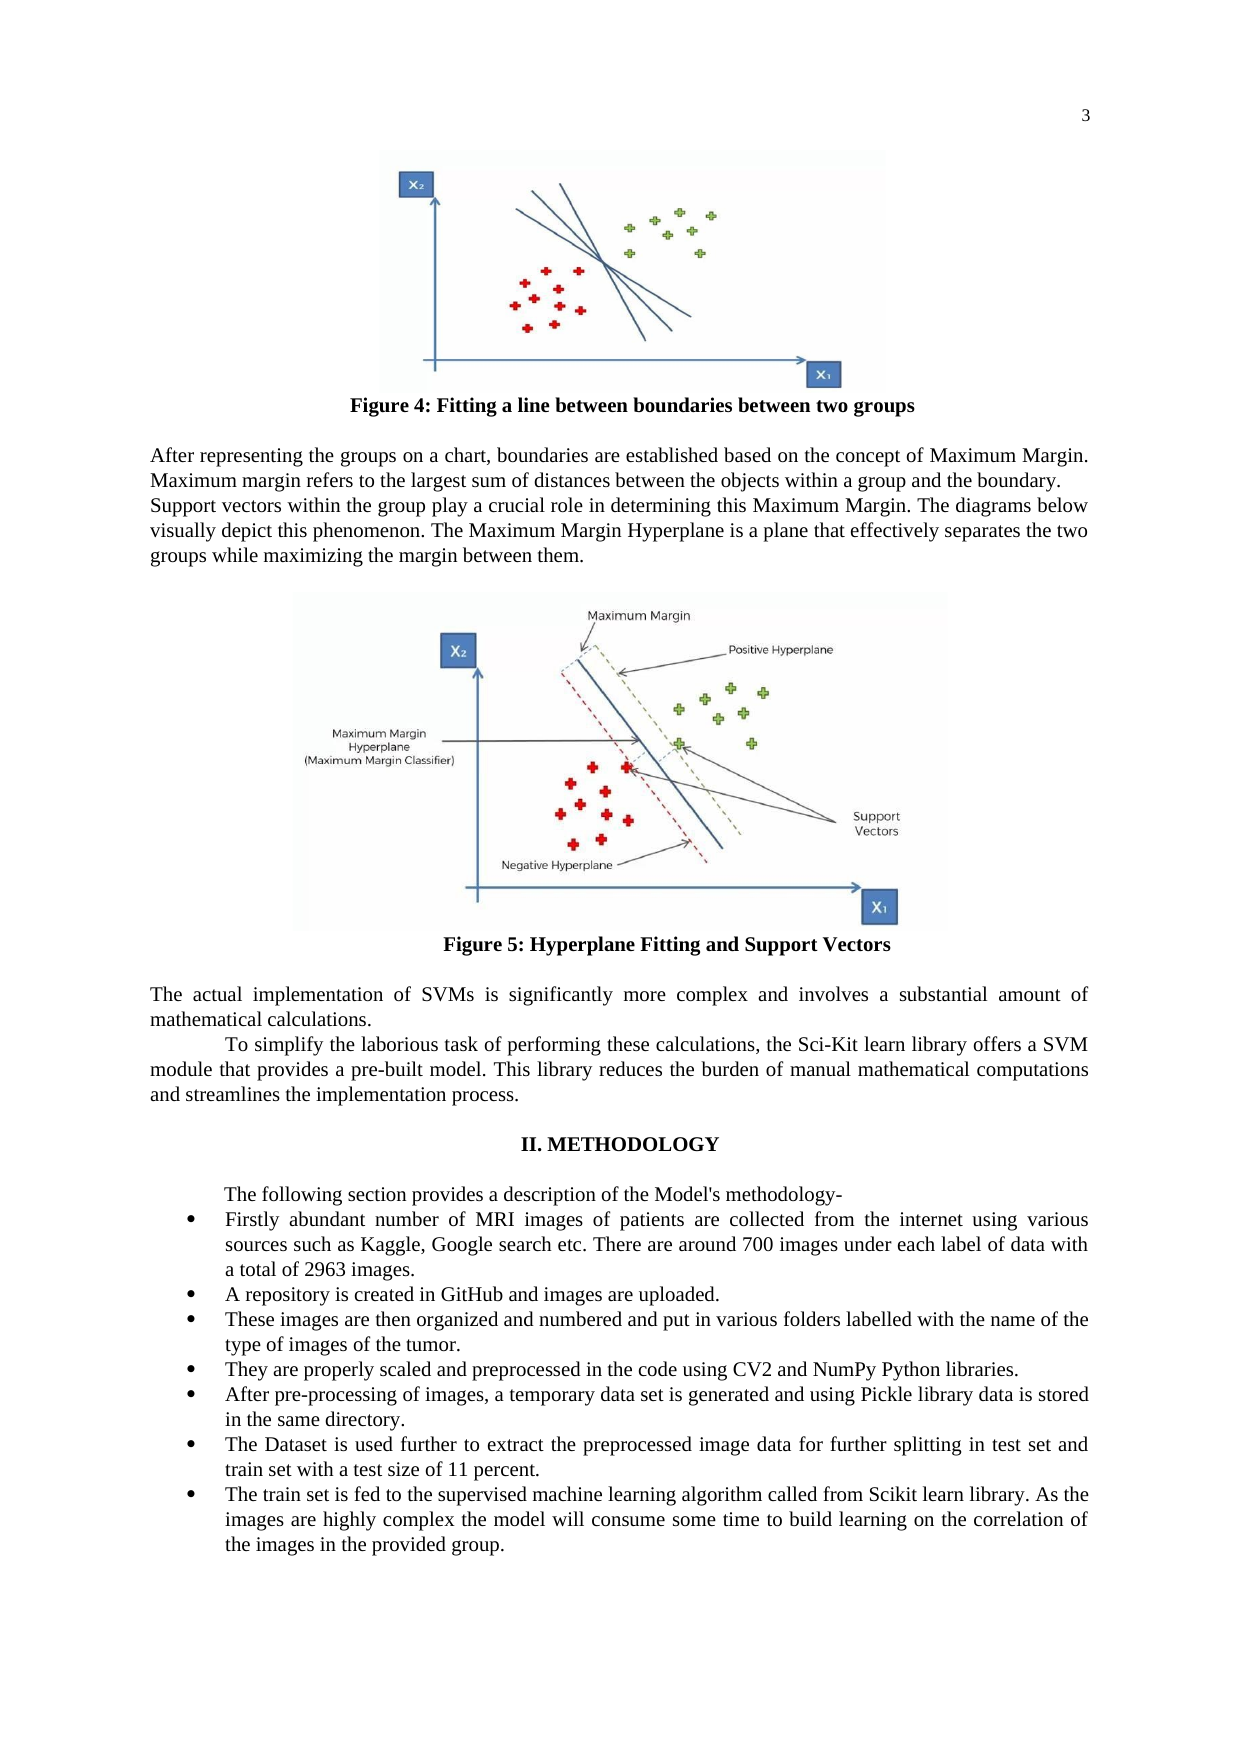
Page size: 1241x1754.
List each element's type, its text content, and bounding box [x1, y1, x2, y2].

text II. METHODOLOGY [150, 1131, 1090, 1156]
list They are properly scaled and preprocessed in the code using CV2 and NumPy Python libraries. [187, 1356, 1090, 1381]
text The actual implementation of SVMs is significantly more complex and involves a substantial amount of mathematical calculations. [150, 981, 1090, 1031]
text The following section provides a description of the Model's methodology- [150, 1181, 1090, 1206]
text Figure 5: Hyperplane Fitting and Support Vectors [150, 931, 1090, 956]
text Figure 4: Fitting a line between boundaries between two groups [175, 392, 1090, 417]
list These images are then organized and numbered and put in various folders labelled with the name of the type of images of the tumor. [187, 1306, 1090, 1356]
text To simplify the laborious task of performing these calculations, the Sci-Kit learn library offers a SVM module that provides a pre-built model. This library reduces the burden of manual mathematical computations and streamlines the implementation process. [150, 1031, 1090, 1106]
list A repository is created in GitHub and images are uploaded. [187, 1281, 1090, 1306]
picture [379, 150, 886, 393]
text After representing the groups on a chart, boundaries are established based on the concept of Maximum Margin. Maximum margin refers to the largest sum of distances between the objects within a group and the boundary. [150, 442, 1090, 492]
list The train set is fed to the supervised machine learning algorithm called from Scikit learn library. As the images are highly complex the model will consume some time to build learning on the correlation of the images in the provided group. [187, 1481, 1090, 1556]
list The Dataset is used further to extract the preprocessed image data for further splitting in test set and train set with a test size of 11 percent. [187, 1431, 1090, 1481]
list After pre-processing of images, a temporary data set is generated and using Pickle library data is stored in the same directory. [187, 1381, 1090, 1431]
list Firstly abundant number of MRI images of patients are collected from the internet using various sources such as Kaggle, Google search etc. There are around 700 images under each label of data with a total of 2963 images. [187, 1206, 1090, 1281]
text Support vectors within the group play a crucial role in determining this Maximum Margin. The diagrams below visually depict this phenomenon. The Maximum Margin Hyperplane is a plane that effectively separates the two groups while maximizing the margin between them. [150, 492, 1090, 567]
picture [292, 592, 948, 931]
